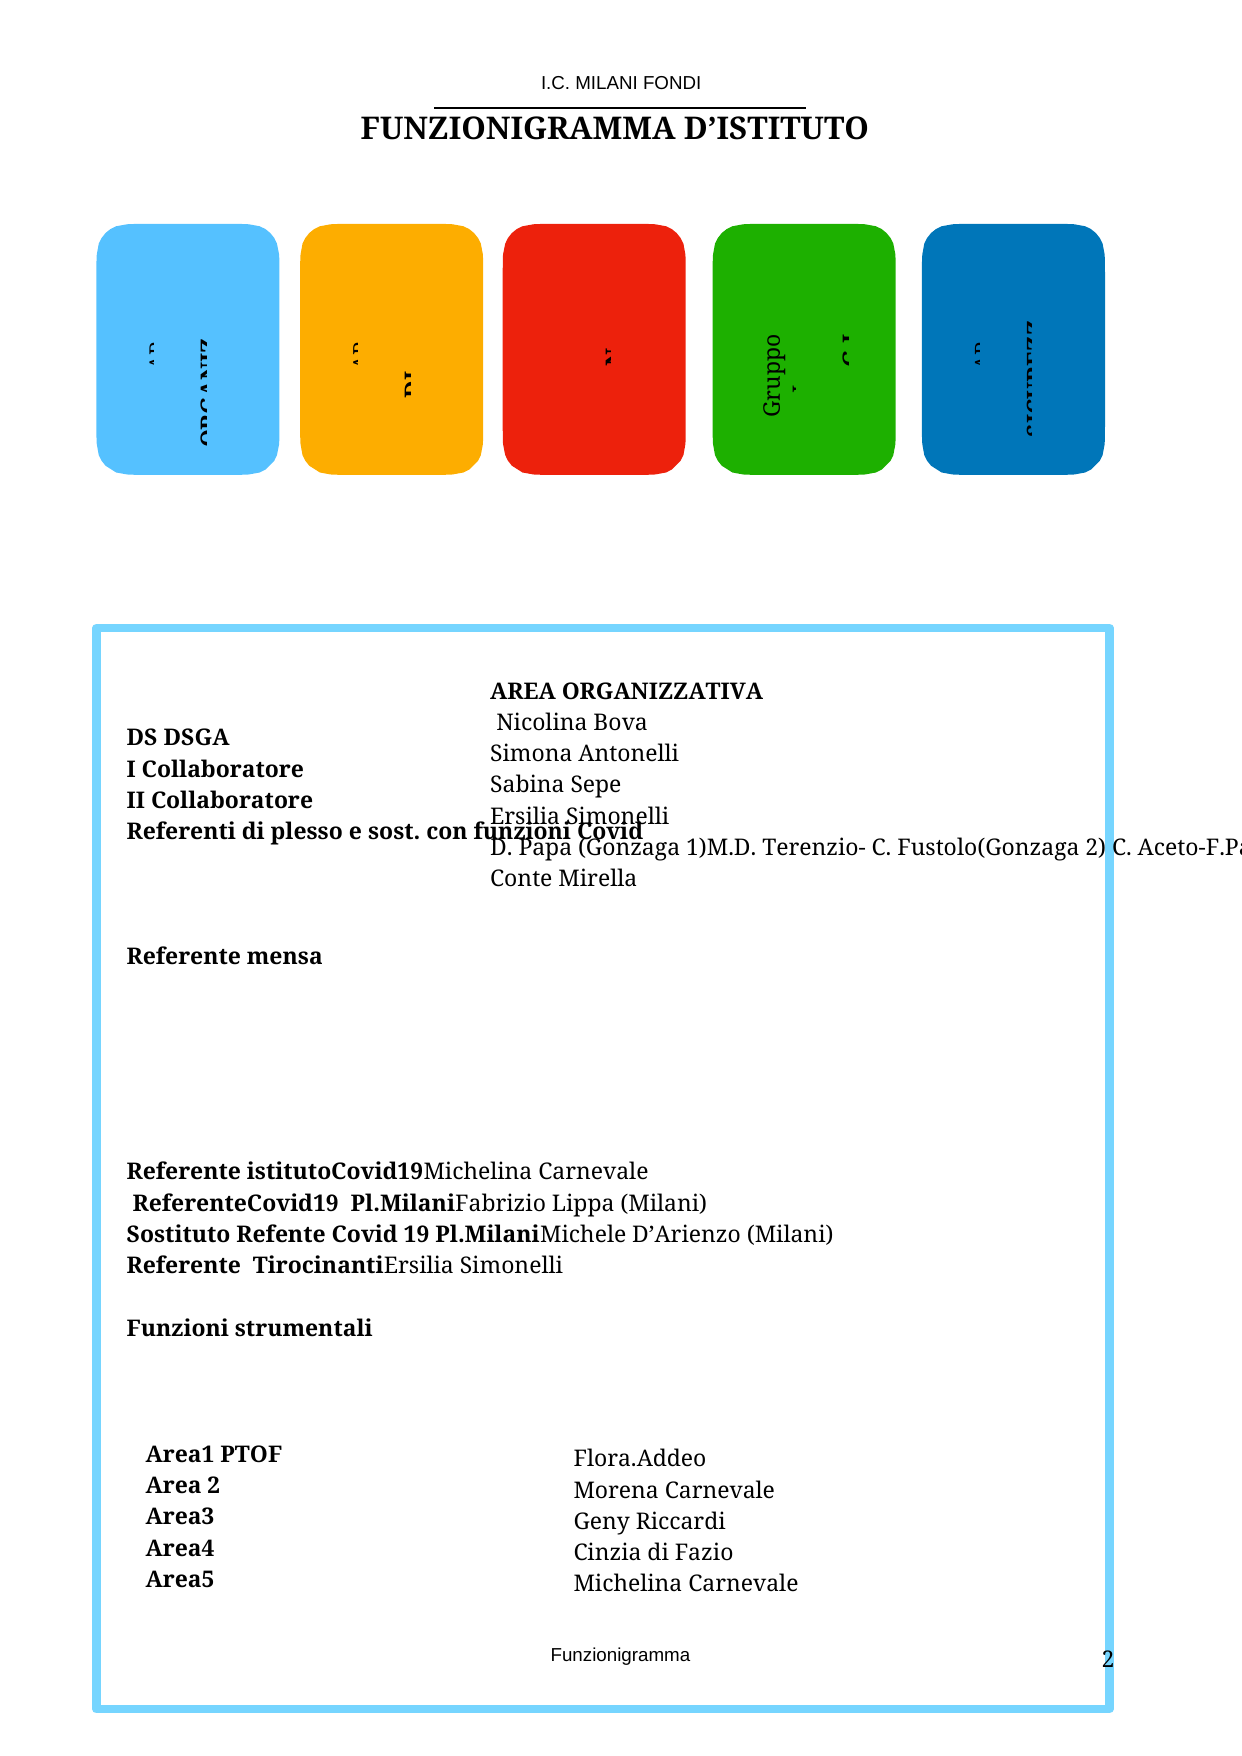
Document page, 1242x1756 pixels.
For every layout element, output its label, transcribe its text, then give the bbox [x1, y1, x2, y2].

title FUNZIONIGRAMMA D’ISTITUTO [341, 106, 888, 149]
